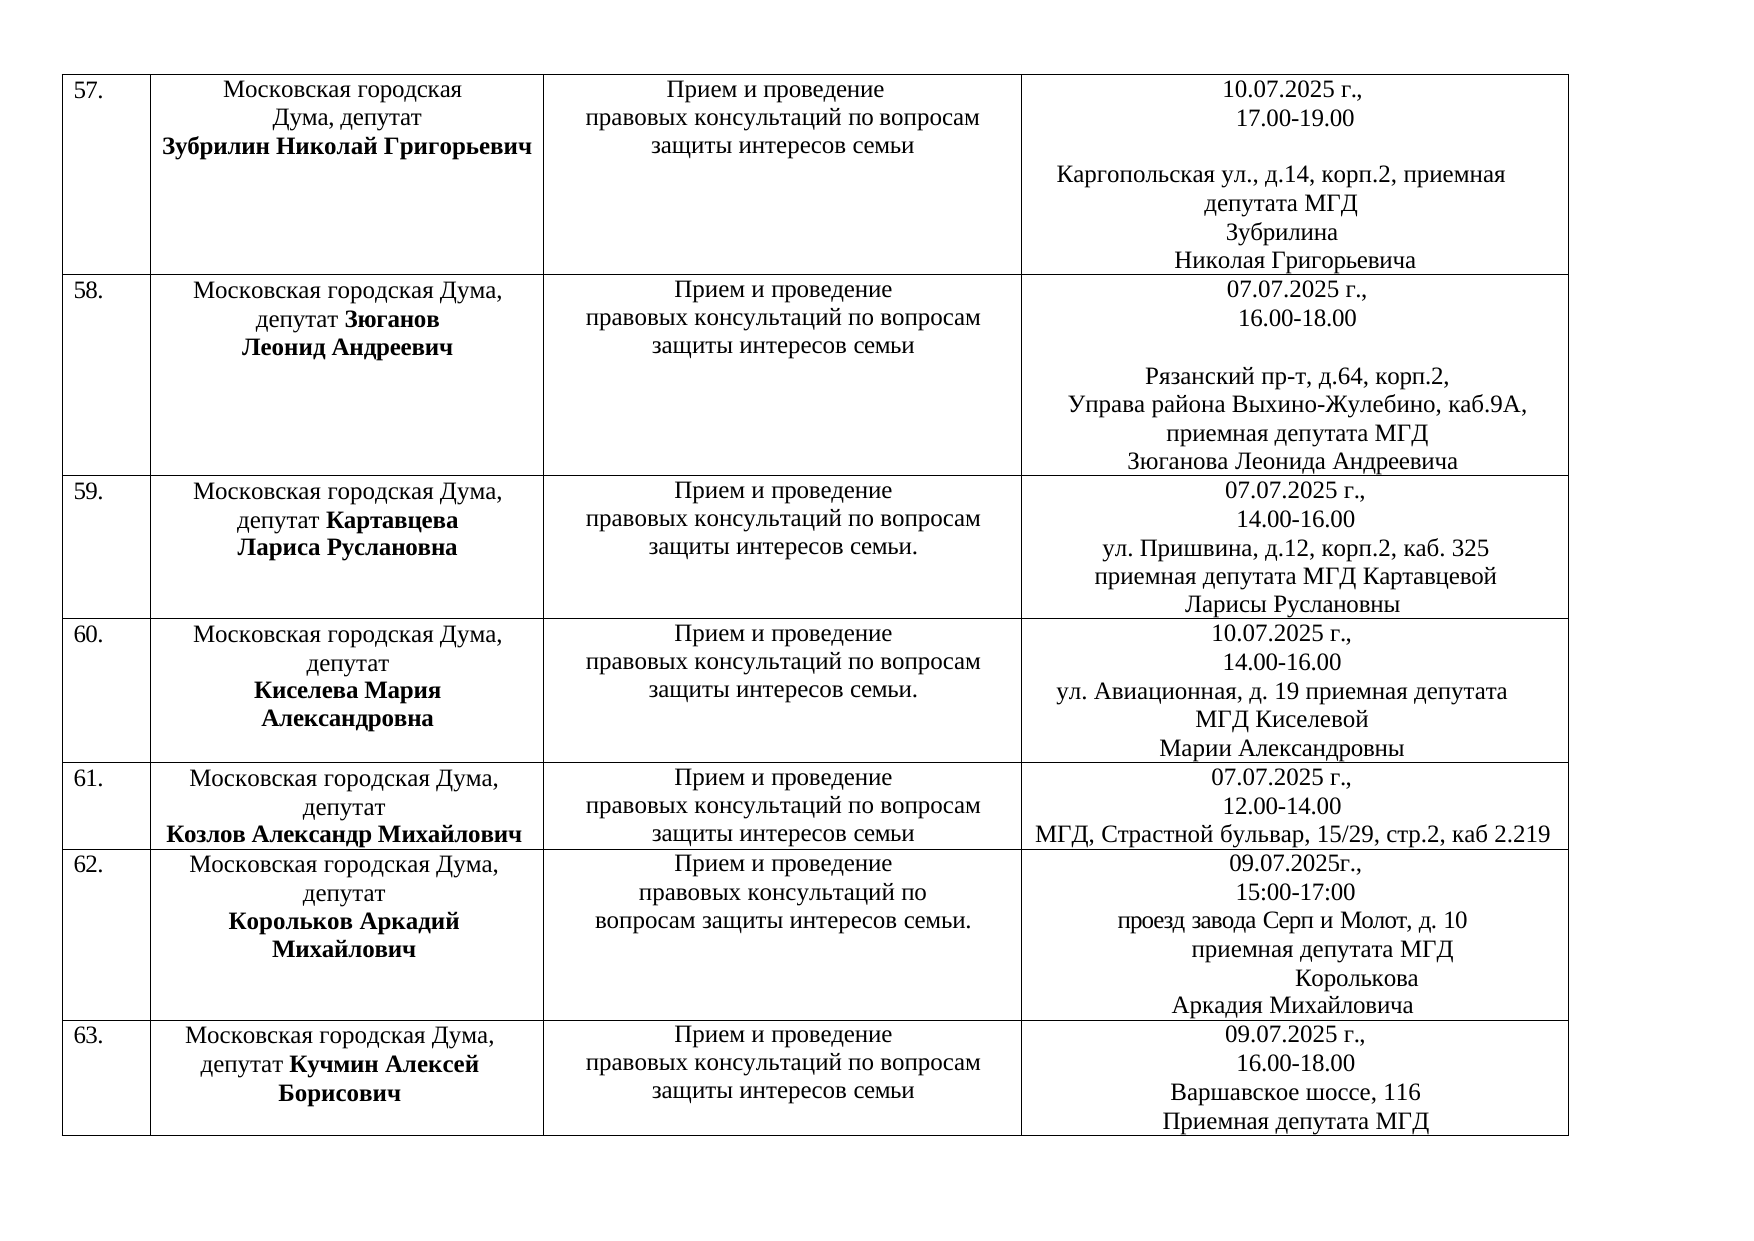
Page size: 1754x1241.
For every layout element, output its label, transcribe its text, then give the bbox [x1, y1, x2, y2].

table_cell Московская городская Дума, депутат Картавцева Лариса Руслановна [151, 476, 543, 618]
table_cell 07.07.2025 г., 14.00-16.00 ул. Пришвина, д.12, корп.2, каб. 325 приемная депутата МГД Картавцевой Ларисы Руслановны [1022, 476, 1568, 618]
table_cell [544, 1021, 1021, 1135]
table_cell Прием и проведение правовых консультаций по вопросам защиты интересов семьи [544, 275, 1021, 475]
table_cell 10.07.2025 г., 17.00-19.00 Каргопольская ул., д.14, корп.2, приемная депутата МГД Зубрилина Николая Григорьевича [1022, 75, 1568, 274]
table_cell 61. [63, 763, 150, 848]
table_cell Московская городская Дума, депутат Зюганов Леонид Андреевич [151, 275, 543, 475]
table_cell Московская городская Дума, депутат Корольков Аркадий Михайлович [151, 850, 543, 1019]
table_cell 09.07.2025г., 15:00-17:00 проезд завода Серп и Молот, д. 10 приемная депутата МГД Королькова Аркадия Михайловича [1022, 850, 1568, 1019]
table_cell 07.07.2025 г., 12.00-14.00 МГД, Страстной бульвар, 15/29, стр.2, каб 2.219 [1022, 763, 1568, 848]
table_cell 63. [63, 1021, 150, 1135]
table_cell Прием и проведение правовых консультаций по вопросам защиты интересов семьи. [544, 619, 1021, 762]
table_cell Прием и проведение правовых консультаций по вопросам защиты интересов семьи [544, 75, 1021, 274]
table_cell Московская городская Дума, депутат Зубрилин Николай Григорьевич [151, 75, 543, 274]
table_cell 10.07.2025 г., 14.00-16.00 ул. Авиационная, д. 19 приемная депутата МГД Киселевой Марии Александровны [1022, 619, 1568, 762]
table_cell 57. [63, 75, 150, 274]
table_cell 58. [63, 275, 150, 475]
table_cell Прием и проведение правовых консультаций по вопросам защиты интересов семьи. [544, 476, 1021, 618]
table_cell Прием и проведение правовых консультаций по вопросам защиты интересов семьи [544, 763, 1021, 848]
table_cell 60. [63, 619, 150, 762]
table_cell Московская городская Дума, депутат Киселева Мария Александровна [151, 619, 543, 762]
table_cell Прием и проведение правовых консультаций по вопросам защиты интересов семьи. [544, 850, 1021, 1019]
table_cell 62. [63, 850, 150, 1019]
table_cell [151, 1021, 543, 1135]
table_cell 07.07.2025 г., 16.00-18.00 Рязанский пр-т, д.64, корп.2, Управа района Выхино-Жулебино, каб.9А, приемная депутата МГД Зюганова Леонида Андреевича [1022, 275, 1568, 475]
table_cell Московская городская Дума, депутат Козлов Александр Михайлович [151, 763, 543, 848]
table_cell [1022, 1021, 1568, 1135]
table_cell 59. [63, 476, 150, 618]
